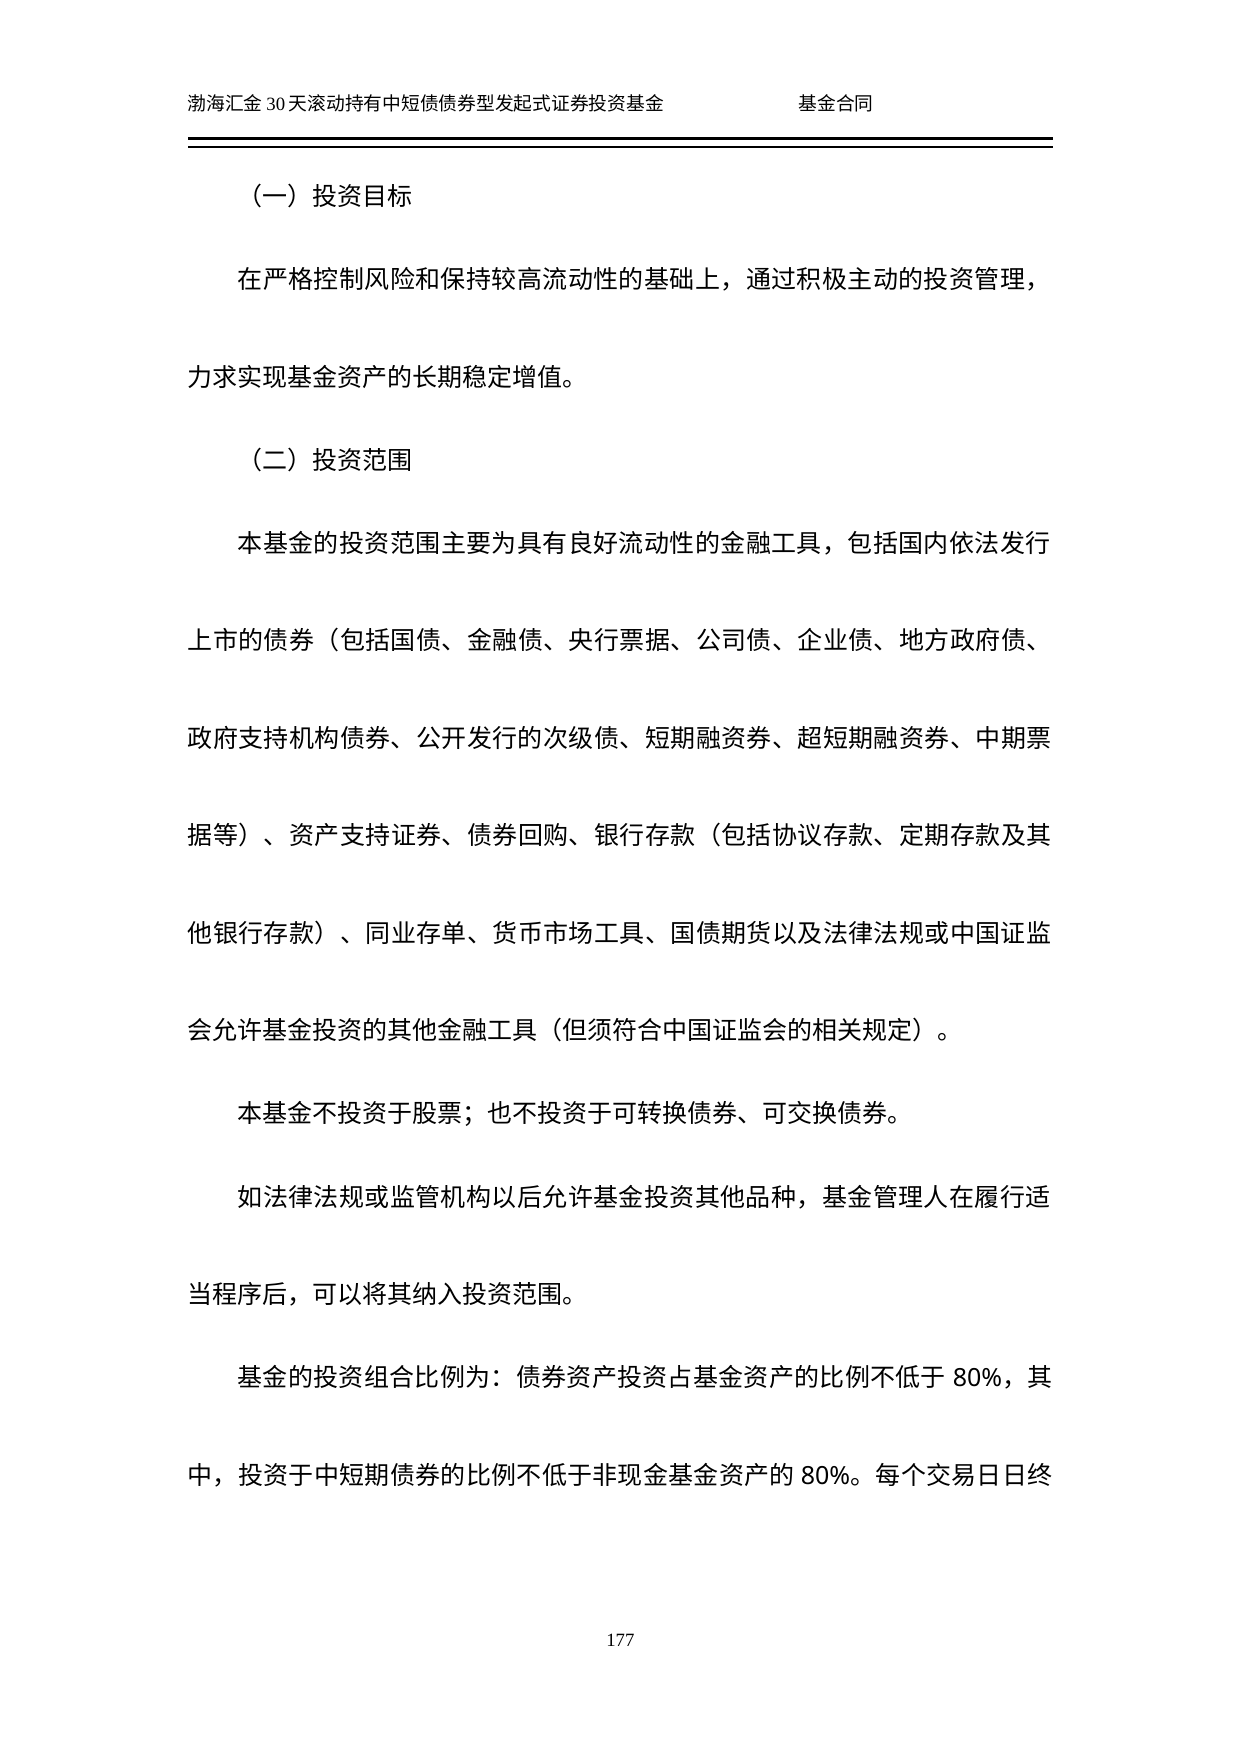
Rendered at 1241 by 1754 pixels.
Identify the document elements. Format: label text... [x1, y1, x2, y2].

text （一）投资目标 [187, 162, 1053, 227]
text 本基金不投资于股票；也不投资于可转换债券、可交换债券。 [187, 1079, 1053, 1144]
text 如法律法规或监管机构以后允许基金投资其他品种，基金管理人在履行适当程序后，可以将其纳入投资范围。 [187, 1163, 1053, 1325]
text 在严格控制风险和保持较高流动性的基础上，通过积极主动的投资管理，力求实现基金资产的长期稳定增值。 [187, 245, 1053, 408]
text （二）投资范围 [187, 426, 1053, 491]
text 本基金的投资范围主要为具有良好流动性的金融工具，包括国内依法发行上市的债券（包括国债、金融债、央行票据、公司债、企业债、地方政府债、政府支持机构债券、公开发行的次级债、短期融资券、超短期融资券、中期票据等）、资产支持证券、债券回购、银行存款（包括协议存款、定期存款及其他银行存款）、同业存单、货币市场工具、国债期货以及法律法规或中国证监会允许基金投资的其他金融工具（但须符合中国证监会的相关规定）。 [187, 509, 1053, 1061]
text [187, 1343, 1053, 1506]
